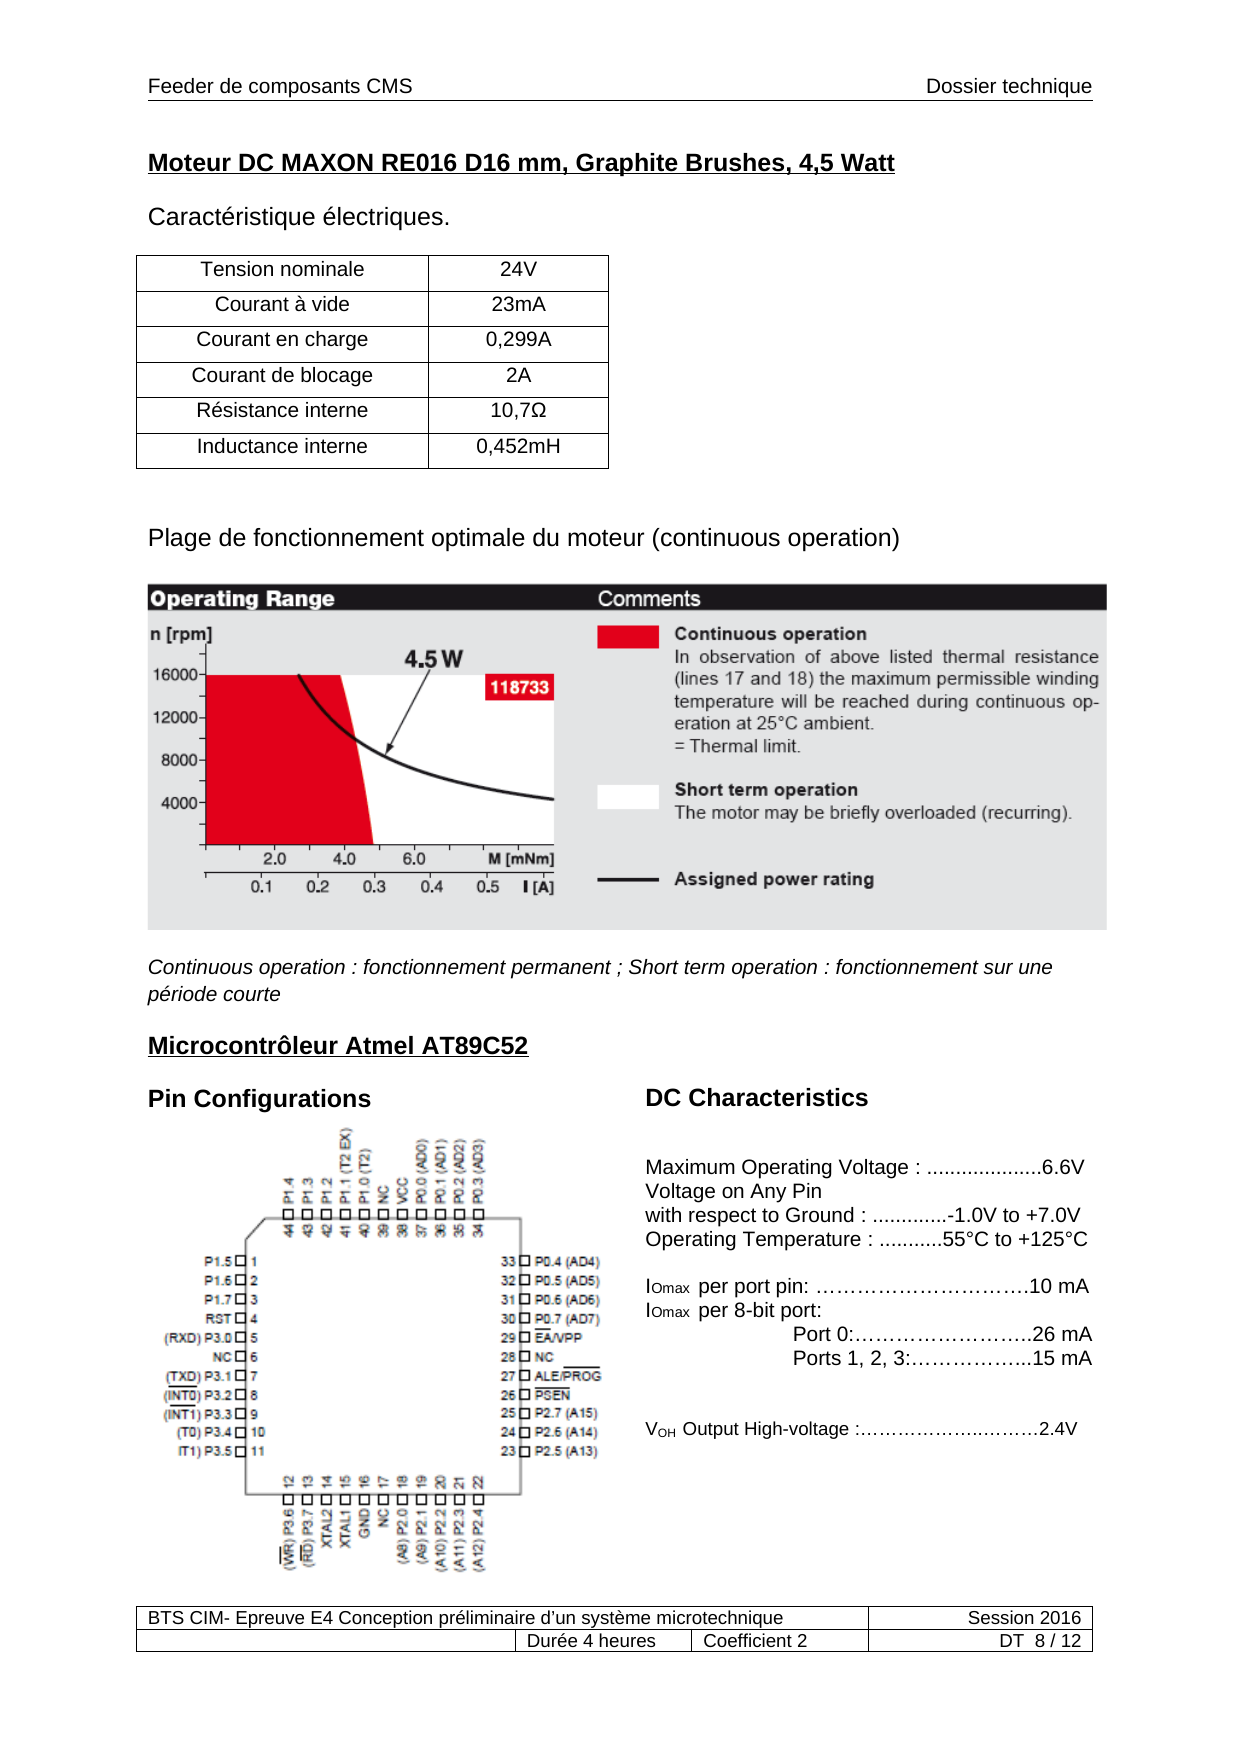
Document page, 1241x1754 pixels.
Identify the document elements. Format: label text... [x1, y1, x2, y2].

table_cell 23mA [429, 292, 608, 326]
text Caractéristique électriques. [148, 201, 1093, 230]
table_header 24V [429, 256, 608, 291]
table_header Tension nominale [137, 256, 428, 291]
text Microcontrôleur Atmel AT89C52 [148, 1031, 1093, 1059]
table_cell 0,452mH [429, 434, 608, 468]
table_cell Courant en charge [137, 327, 428, 362]
table_cell Résistance interne [137, 398, 428, 432]
table_cell Courant à vide [137, 292, 428, 326]
picture [147, 576, 1123, 930]
text Pin Configurations [148, 1084, 1093, 1113]
text Continuous operation : fonctionnement permanent ; Short term operation : fonctionnement sur une période courte [148, 955, 1093, 1006]
picture [145, 1120, 624, 1593]
text Moteur DC MAXON RE016 D16 mm, Graphite Brushes, 4,5 Watt [148, 148, 1093, 176]
table_cell Courant de blocage [137, 363, 428, 397]
table_cell Inductance interne [137, 434, 428, 468]
text Plage de fonctionnement optimale du moteur (continuous operation) [148, 523, 1093, 551]
table_cell 2A [429, 363, 608, 397]
table_cell 10,7Ω [429, 398, 608, 432]
table_cell 0,299A [429, 327, 608, 362]
